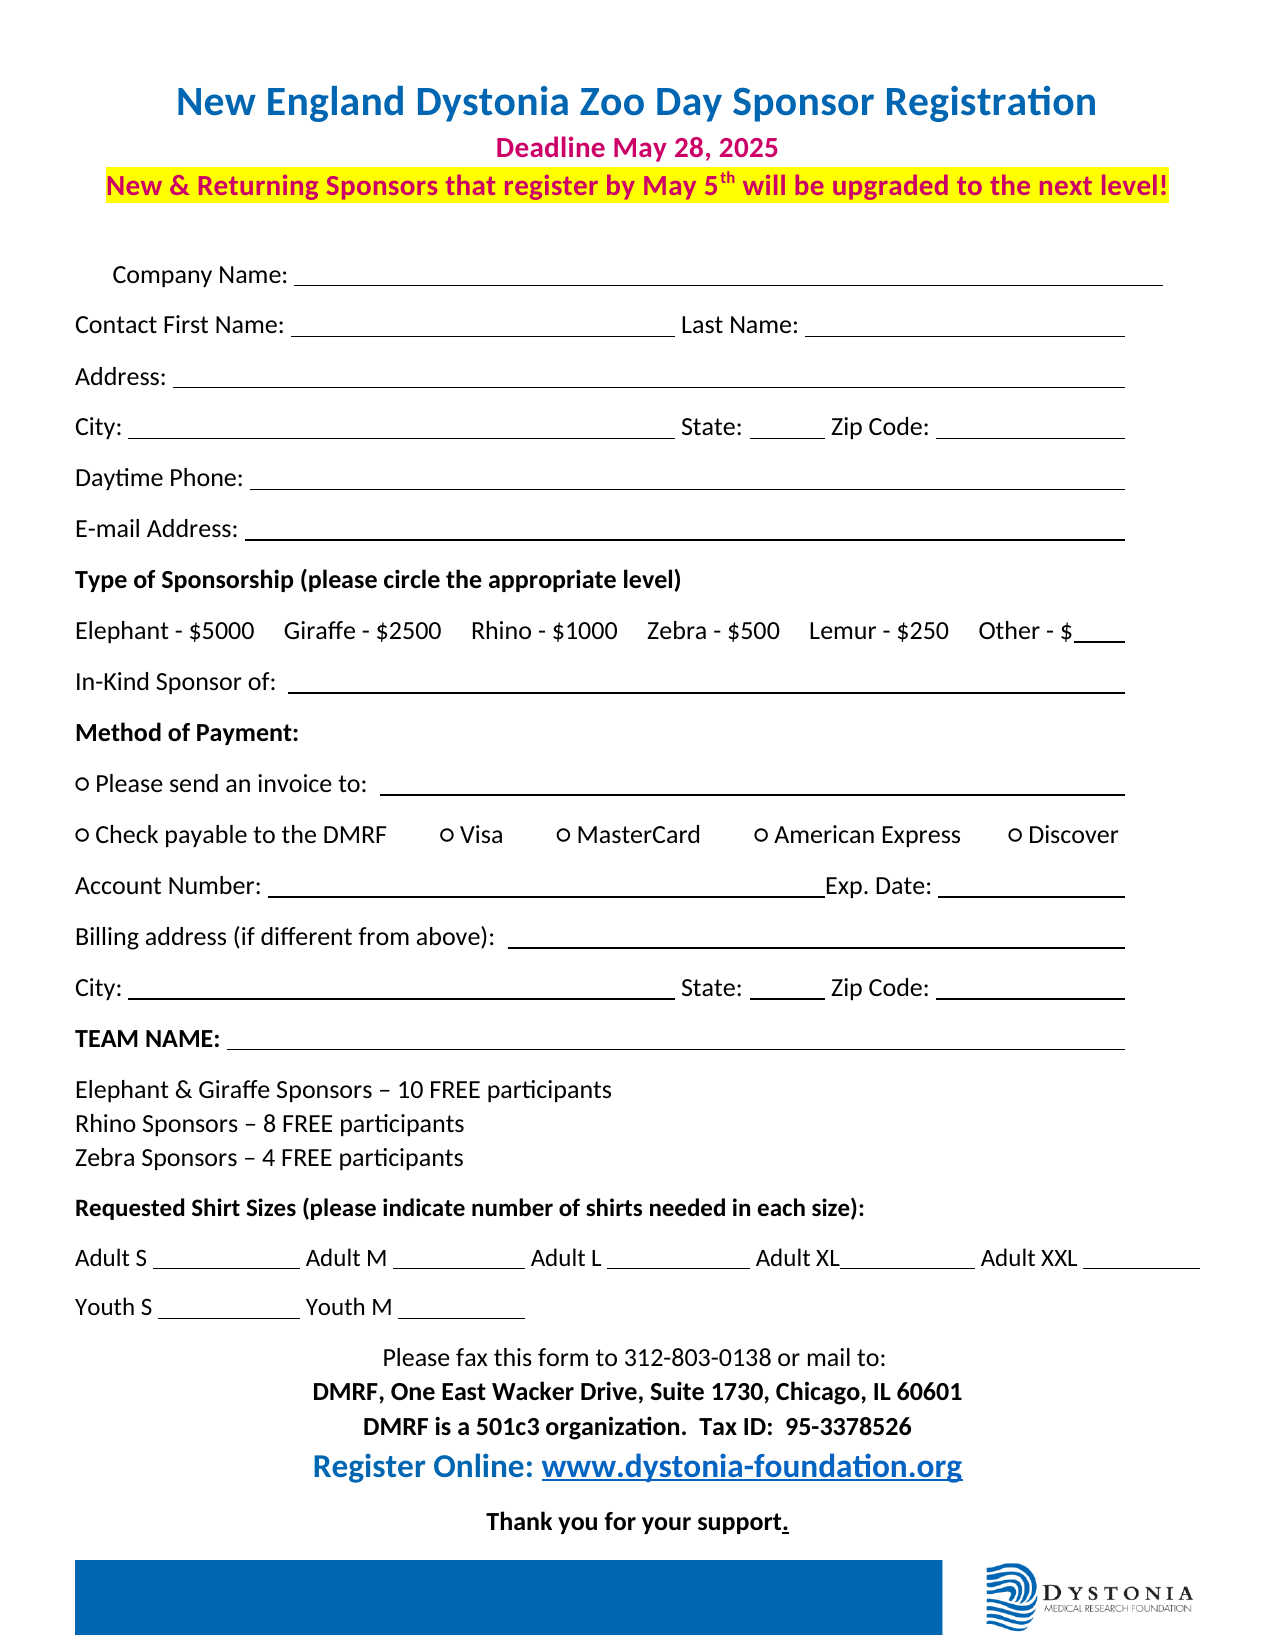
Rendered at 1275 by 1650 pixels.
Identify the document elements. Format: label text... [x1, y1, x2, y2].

text Daytime Phone: [75, 461, 1200, 493]
text Address: [75, 359, 1200, 391]
text TEAM NAME: [75, 1022, 1200, 1053]
text Billing address (if different from above): [75, 920, 1200, 952]
text Youth S Youth M [75, 1291, 1200, 1322]
text In-Kind Sponsor of: [75, 665, 1200, 697]
text Elephant & Giraffe Sponsors – 10 FREE participants Rhino Sponsors – 8 FREE participants Zebra Sponsors – 4 FREE participants [75, 1073, 1200, 1173]
text Contact First Name: Last Name: [75, 309, 1200, 340]
text Method of Payment: [75, 716, 1200, 748]
text Type of Sponsorship (please circle the appropriate level) [75, 563, 1200, 595]
picture [75, 1560, 1200, 1635]
text Thank you for your support. [75, 1505, 1200, 1537]
text Company Name: [75, 222, 1200, 289]
text New England Dystonia Zoo Day Sponsor Registration Deadline May 28, 2025 New & Returning Sponsors that register by May 5th will be upgraded to the next level! [75, 75, 1200, 203]
text Please fax this form to 312-803-0138 or mail to: DMRF, One East Wacker Drive, Suite 1730, Chicago, IL 60601 DMRF is a 501c3 organization. Tax ID: 95-3378526 Register Online: www.dystonia-foundation.org [75, 1341, 1200, 1485]
text ○ Please send an invoice to: [75, 767, 1200, 799]
text Elephant - $5000 Giraffe - $2500 Rhino - $1000 Zebra - $500 Lemur - $250 Other - $ [75, 614, 1200, 646]
text Requested Shirt Sizes (please indicate number of shirts needed in each size): [75, 1192, 1200, 1223]
text ○ Check payable to the DMRF ○ Visa ○ MasterCard ○ American Express ○ Discover [75, 818, 1200, 850]
text Account Number: Exp. Date: [75, 869, 1200, 901]
text E-mail Address: [75, 512, 1200, 544]
text City: State: Zip Code: [75, 971, 1200, 1003]
text Adult S Adult M Adult L Adult XL Adult XXL [75, 1242, 1200, 1272]
text City: State: Zip Code: [75, 411, 1200, 442]
